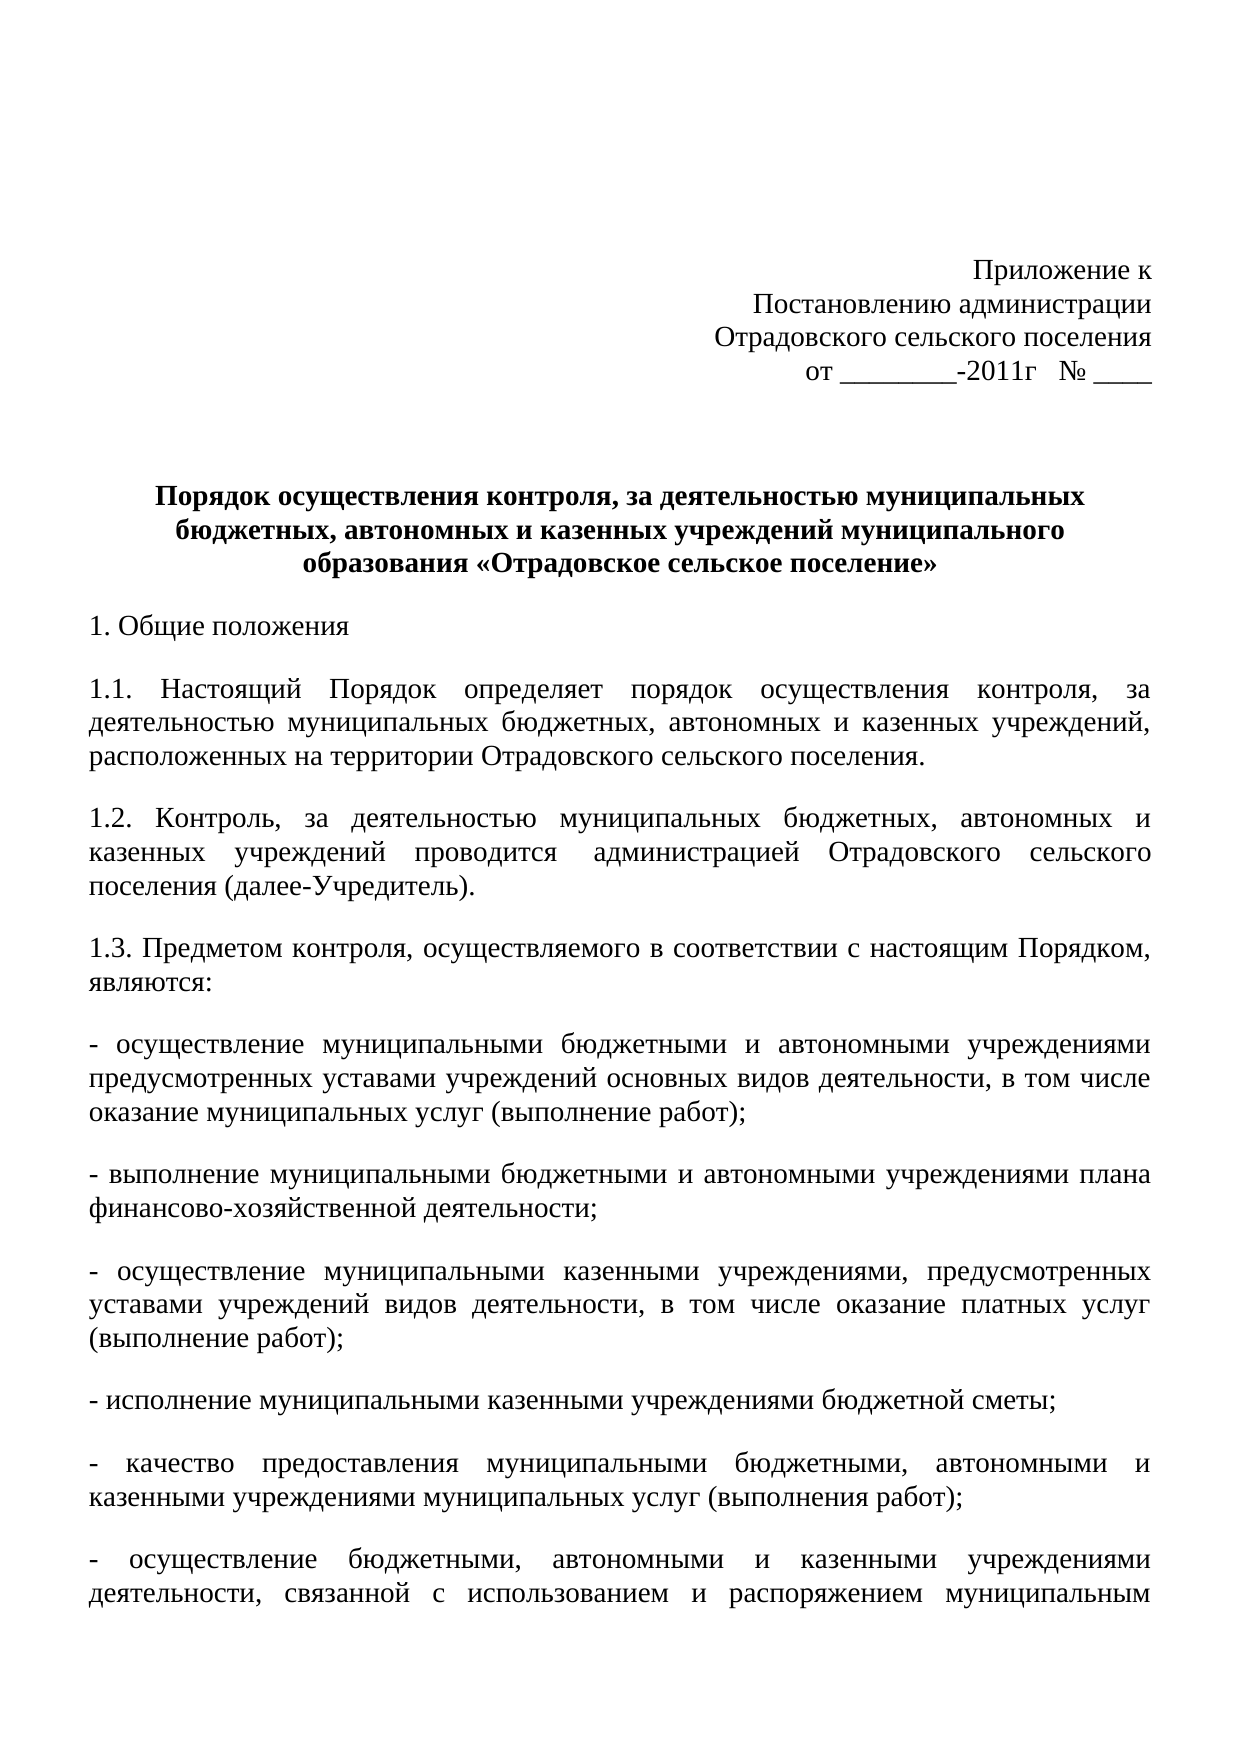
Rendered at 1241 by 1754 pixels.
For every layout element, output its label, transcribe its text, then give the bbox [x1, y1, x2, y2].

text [89, 1541, 1152, 1608]
text 1.1. Настоящий Порядок определяет порядок осуществления контроля, за деятельностью муниципальных бюджетных, автономных и казенных учреждений, расположенных на территории Отрадовского сельского поселения. [89, 671, 1152, 771]
text Приложение к [605, 252, 1152, 286]
text Порядок осуществления контроля, за деятельностью муниципальных бюджетных, автономных и казенных учреждений муниципального образования «Отрадовское сельское поселение» [89, 478, 1152, 579]
text - осуществление муниципальными казенными учреждениями, предусмотренных уставами учреждений видов деятельности, в том числе оказание платных услуг (выполнение работ); [89, 1253, 1152, 1353]
text 1. Общие положения [89, 608, 1152, 642]
text - исполнение муниципальными казенными учреждениями бюджетной сметы; [89, 1382, 1152, 1416]
text Отрадовского сельского поселения [605, 319, 1152, 353]
text - выполнение муниципальными бюджетными и автономными учреждениями плана финансово-хозяйственной деятельности; [89, 1156, 1152, 1223]
text 1.3. Предметом контроля, осуществляемого в соответствии с настоящим Порядком, являются: [89, 930, 1152, 997]
text - осуществление муниципальными бюджетными и автономными учреждениями предусмотренных уставами учреждений основных видов деятельности, в том числе оказание муниципальных услуг (выполнение работ); [89, 1027, 1152, 1127]
text - качество предоставления муниципальными бюджетными, автономными и казенными учреждениями муниципальных услуг (выполнения работ); [89, 1445, 1152, 1512]
text от ________-2011г № ____ [605, 353, 1152, 386]
text 1.2. Контроль, за деятельностью муниципальных бюджетных, автономных и казенных учреждений проводится администрацией Отрадовского сельского поселения (далее-Учредитель). [89, 801, 1152, 901]
text Постановлению администрации [605, 286, 1152, 319]
